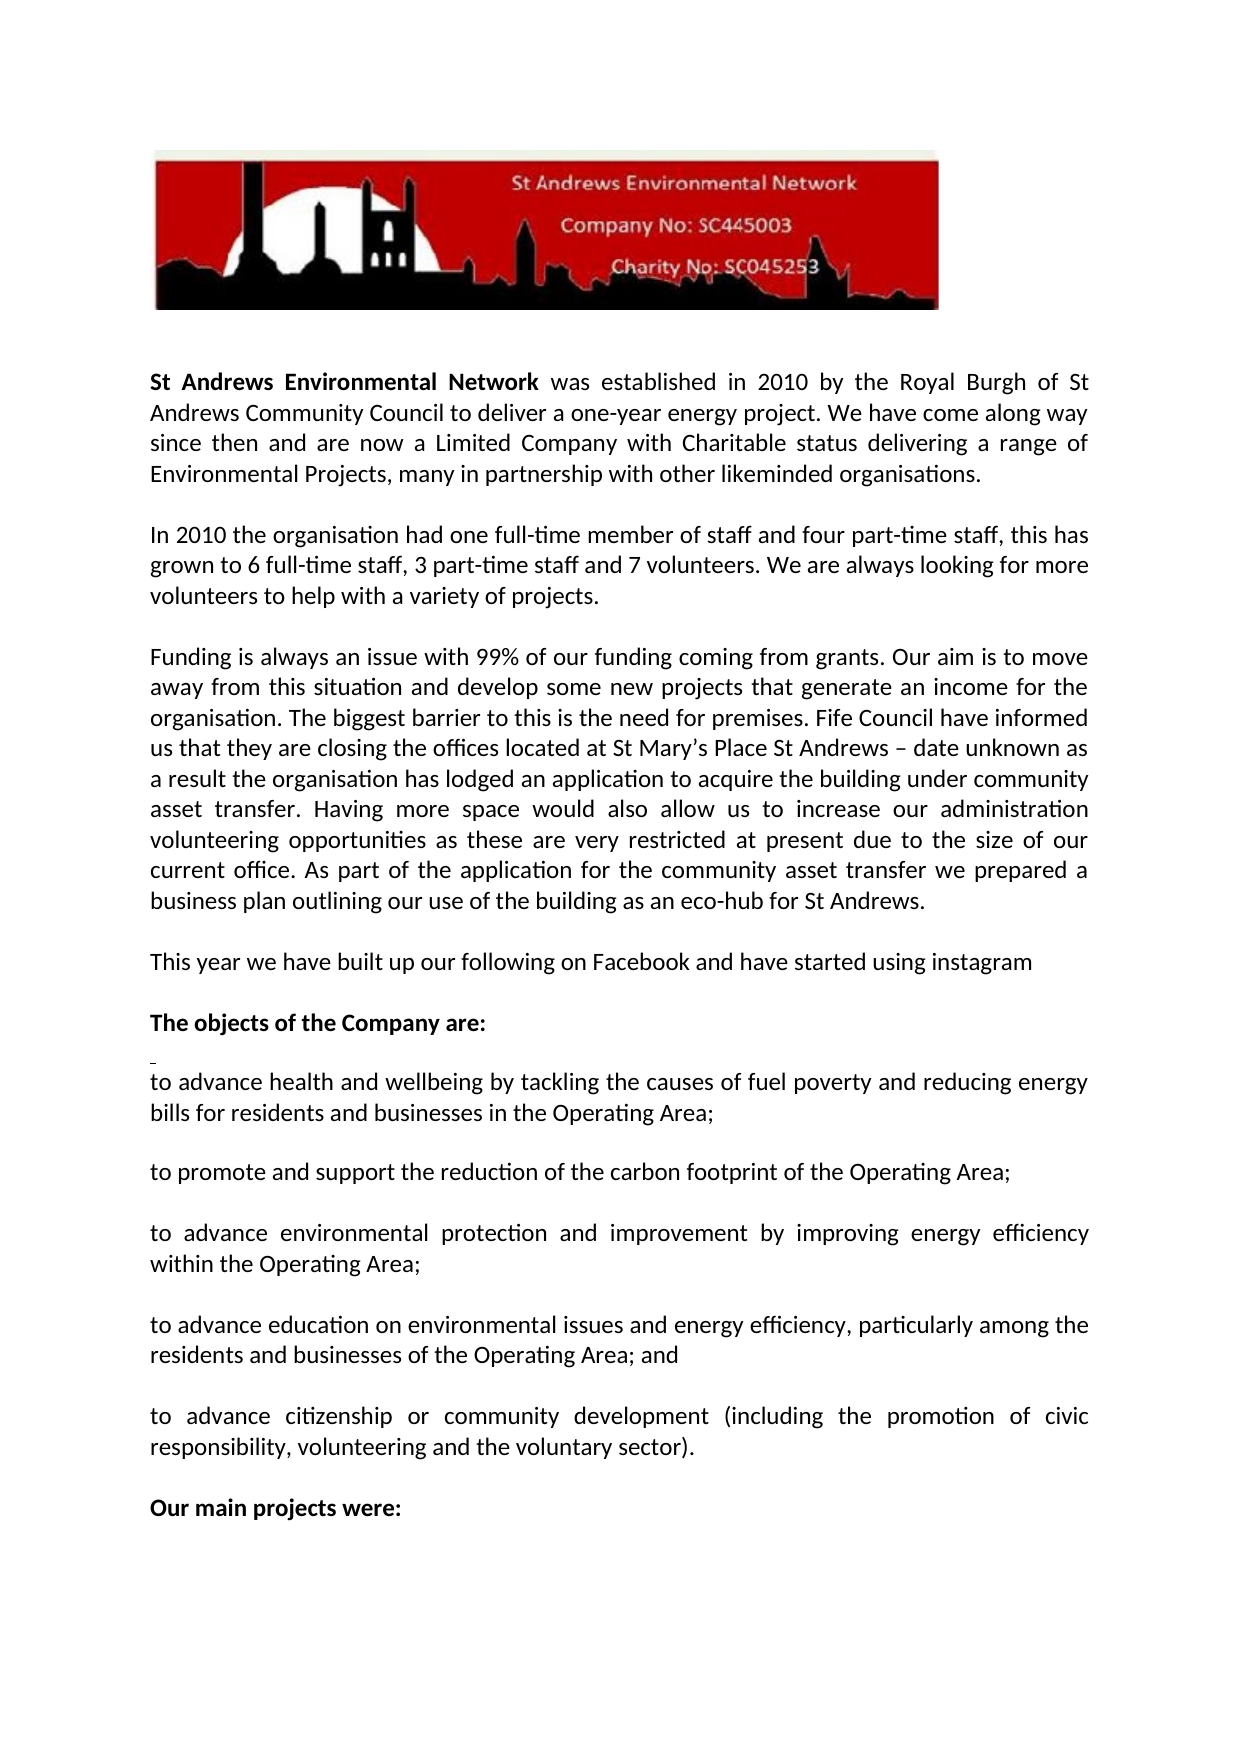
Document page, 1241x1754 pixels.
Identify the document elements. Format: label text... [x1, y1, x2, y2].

text to advance health and wellbeing by tackling the causes of fuel poverty and reducing energy bills for residents and businesses in the Operating Area; [150, 1066, 1090, 1127]
text St Andrews Environmental Network was established in 2010 by the Royal Burgh of St Andrews Community Council to deliver a one-year energy project. We have come along way since then and are now a Limited Company with Charitable status delivering a range of Environmental Projects, many in partnership with other likeminded organisations. [150, 366, 1090, 488]
text In 2010 the organisation had one full-time member of staff and four part-time staff, this has grown to 6 full-time staff, 3 part-time staff and 7 volunteers. We are always looking for more volunteers to help with a variety of projects. [150, 519, 1090, 610]
text Our main projects were: [150, 1492, 1090, 1522]
text to promote and support the reduction of the carbon footprint of the Operating Area; [150, 1156, 1090, 1187]
text to advance environmental protection and improvement by improving energy efficiency within the Operating Area; [150, 1217, 1090, 1278]
text Funding is always an issue with 99% of our funding coming from grants. Our aim is to move away from this situation and develop some new projects that generate an income for the organisation. The biggest barrier to this is the need for premises. Fife Council have informed us that they are closing the offices located at St Mary’s Place St Andrews – date unknown as a result the organisation has lodged an application to acquire the building under community asset transfer. Having more space would also allow us to increase our administration volunteering opportunities as these are very restricted at present due to the size of our current office. As part of the application for the community asset transfer we prepared a business plan outlining our use of the building as an eco-hub for St Andrews. [150, 641, 1090, 916]
text The objects of the Company are: [150, 1007, 1090, 1038]
picture [150, 150, 939, 310]
text This year we have built up our following on Facebook and have started using instagram [150, 946, 1090, 977]
text to advance education on environmental issues and energy efficiency, particularly among the residents and businesses of the Operating Area; and [150, 1309, 1090, 1370]
text to advance citizenship or community development (including the promotion of civic responsibility, volunteering and the voluntary sector). [150, 1400, 1090, 1461]
